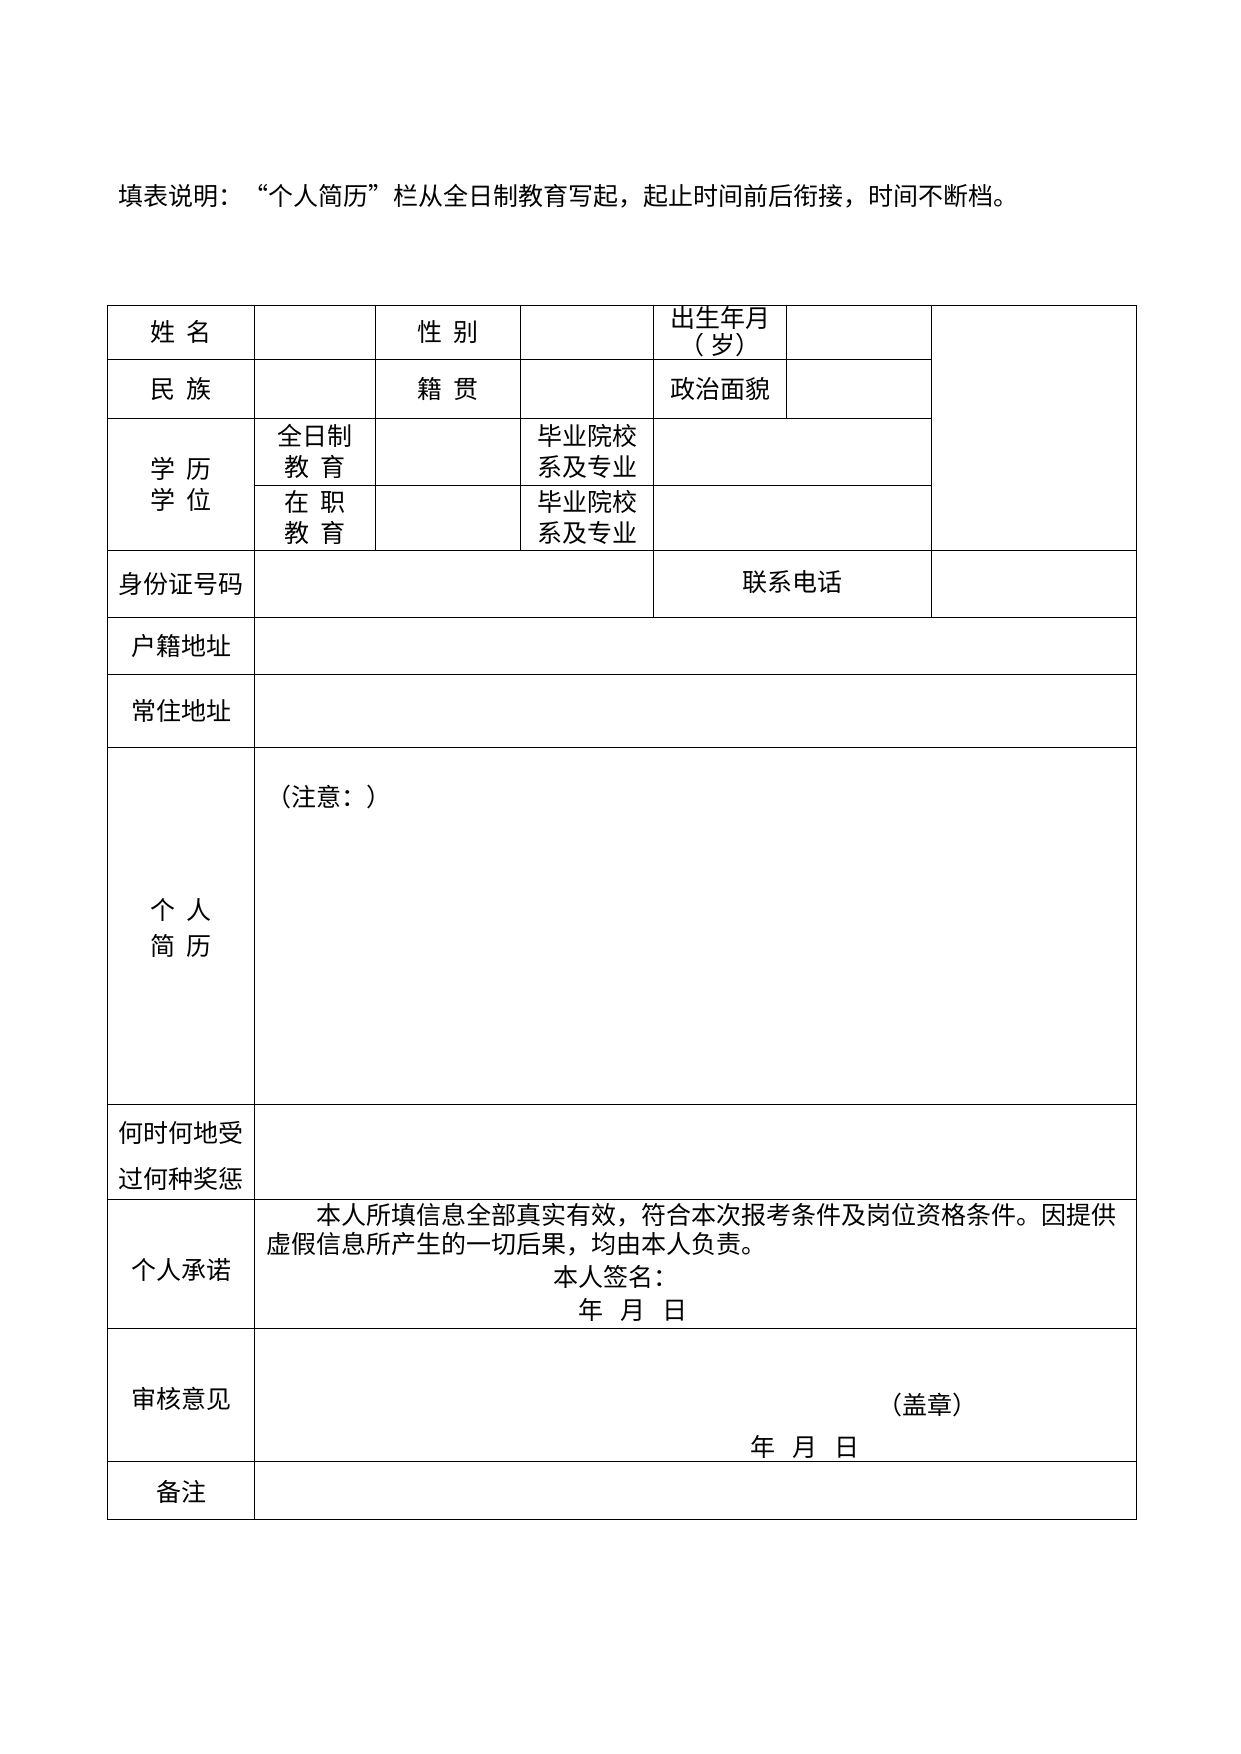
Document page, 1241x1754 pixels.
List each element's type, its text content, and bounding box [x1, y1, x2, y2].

table_cell [932, 551, 1136, 617]
table_header 姓 名 [108, 306, 254, 359]
table_cell [255, 618, 1136, 674]
table_cell 政治面貌 [654, 360, 786, 418]
table_cell （注意：） [255, 748, 1136, 1104]
table_header [521, 306, 653, 359]
table_cell [255, 360, 375, 418]
table_cell [654, 486, 931, 550]
table_cell 备注 [108, 1462, 254, 1519]
table_header 出生年月 （ 岁） [654, 306, 786, 359]
table_cell [521, 360, 653, 418]
table_cell 联系电话 [654, 551, 931, 617]
table_cell 本人所填信息全部真实有效，符合本次报考条件及岗位资格条件。因提供虚假信息所产生的一切后果，均由本人负责。 本人签名： 年 月 日 [255, 1200, 1136, 1328]
table_header 性 别 [376, 306, 520, 359]
table_cell [255, 1462, 1136, 1519]
table_cell [654, 419, 931, 485]
table_cell [255, 551, 653, 617]
table_cell [376, 486, 520, 550]
table_cell 审核意见 [108, 1329, 254, 1461]
table_header [255, 306, 375, 359]
table_cell 学 历 学 位 [108, 419, 254, 550]
table_cell 全日制 教 育 [255, 419, 375, 485]
table_cell 何时何地受过何种奖惩 [108, 1105, 254, 1198]
table_cell 民 族 [108, 360, 254, 418]
table_cell 毕业院校 系及专业 [521, 486, 653, 550]
table_cell 户籍地址 [108, 618, 254, 674]
table_header [787, 306, 931, 359]
table_cell 身份证号码 [108, 551, 254, 617]
table_cell 常住地址 [108, 675, 254, 747]
table_cell 在 职 教 育 [255, 486, 375, 550]
table_cell 个 人 简 历 [108, 748, 254, 1104]
table_cell 毕业院校 系及专业 [521, 419, 653, 485]
table_cell [787, 360, 931, 418]
table_cell [255, 1105, 1136, 1198]
table_cell [376, 419, 520, 485]
table_header [932, 306, 1136, 550]
text 填表说明：“个人简历”栏从全日制教育写起，起止时间前后衔接，时间不断档。 [118, 162, 1122, 227]
table_cell 个人承诺 [108, 1200, 254, 1328]
table_cell （盖章） 年 月 日 [255, 1329, 1136, 1461]
table_cell 籍 贯 [376, 360, 520, 418]
table_cell [255, 675, 1136, 747]
